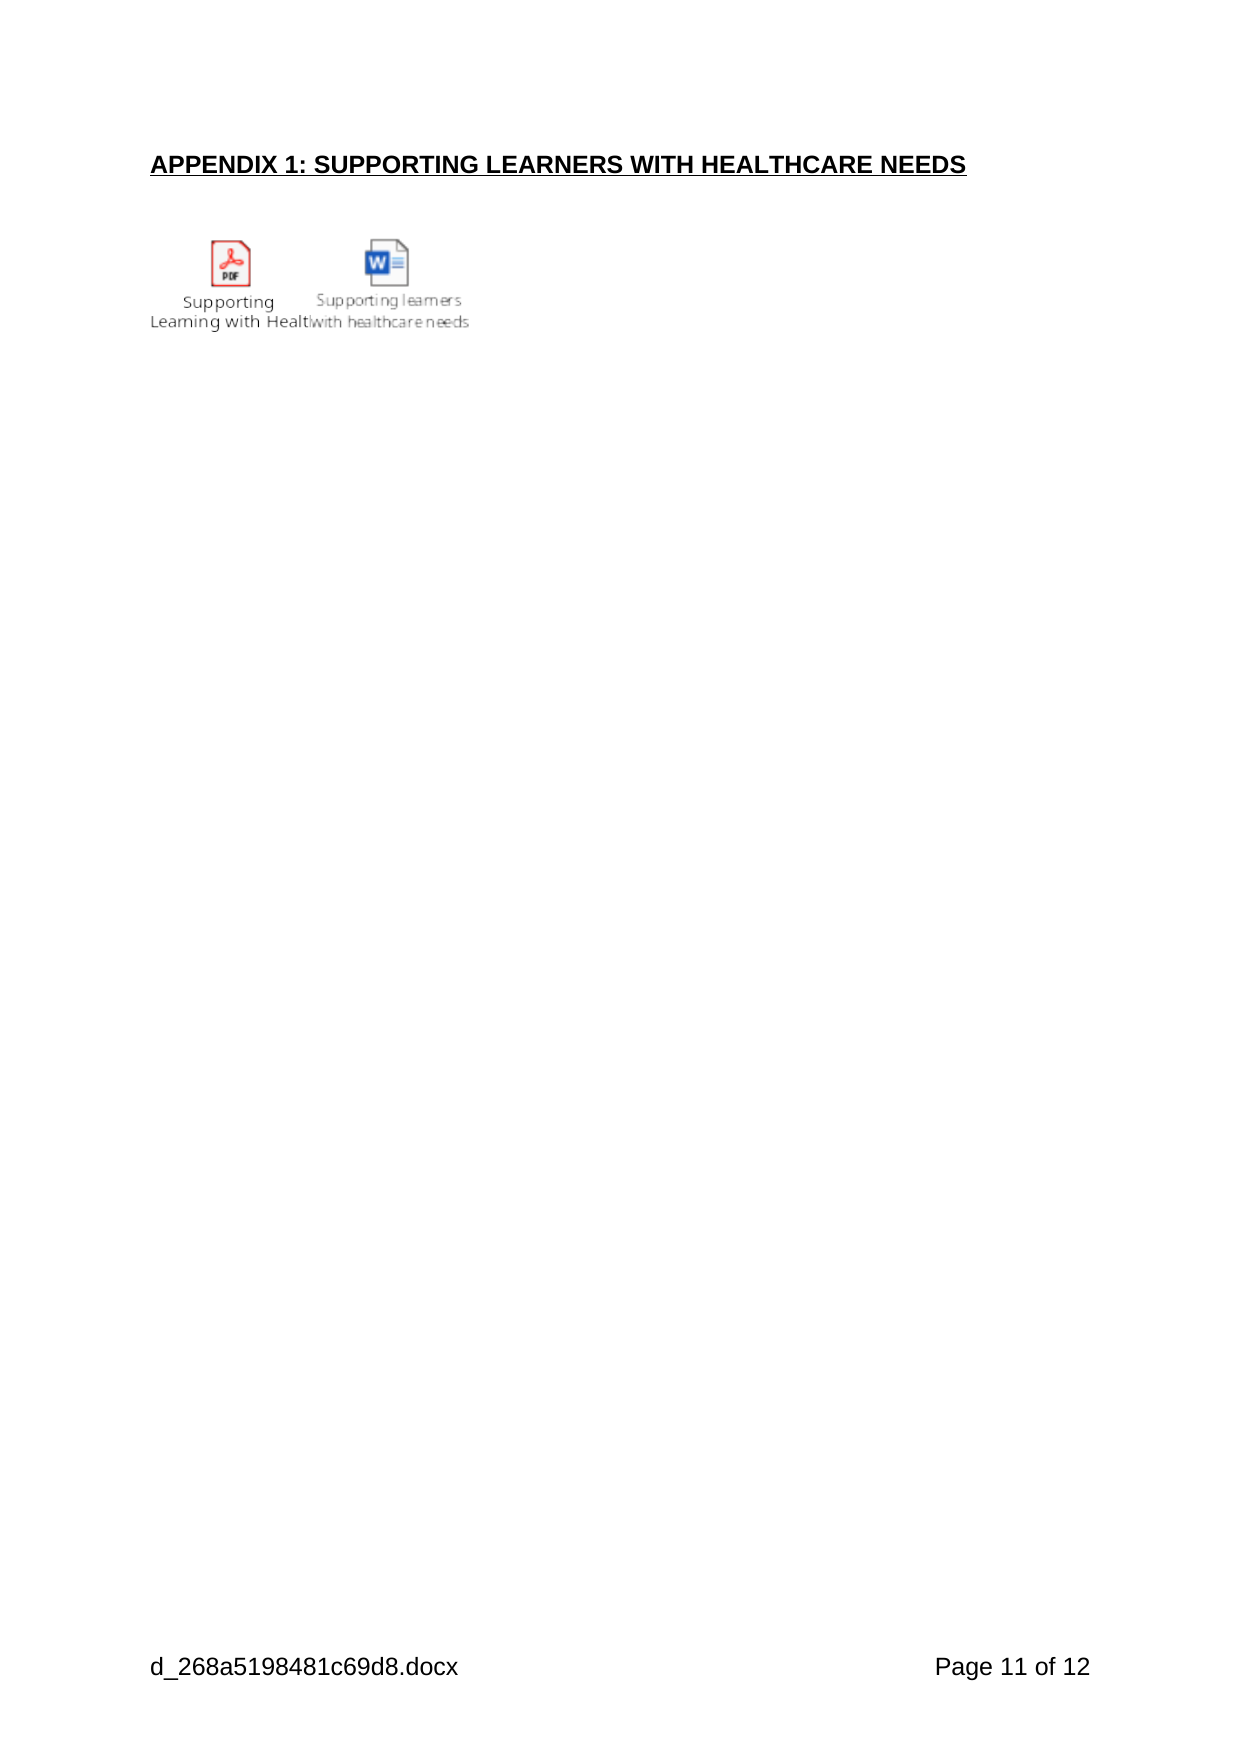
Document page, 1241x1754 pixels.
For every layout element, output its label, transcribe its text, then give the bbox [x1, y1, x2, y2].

text APPENDIX 1: SUPPORTING LEARNERS WITH HEALTHCARE NEEDS [150, 150, 1090, 179]
